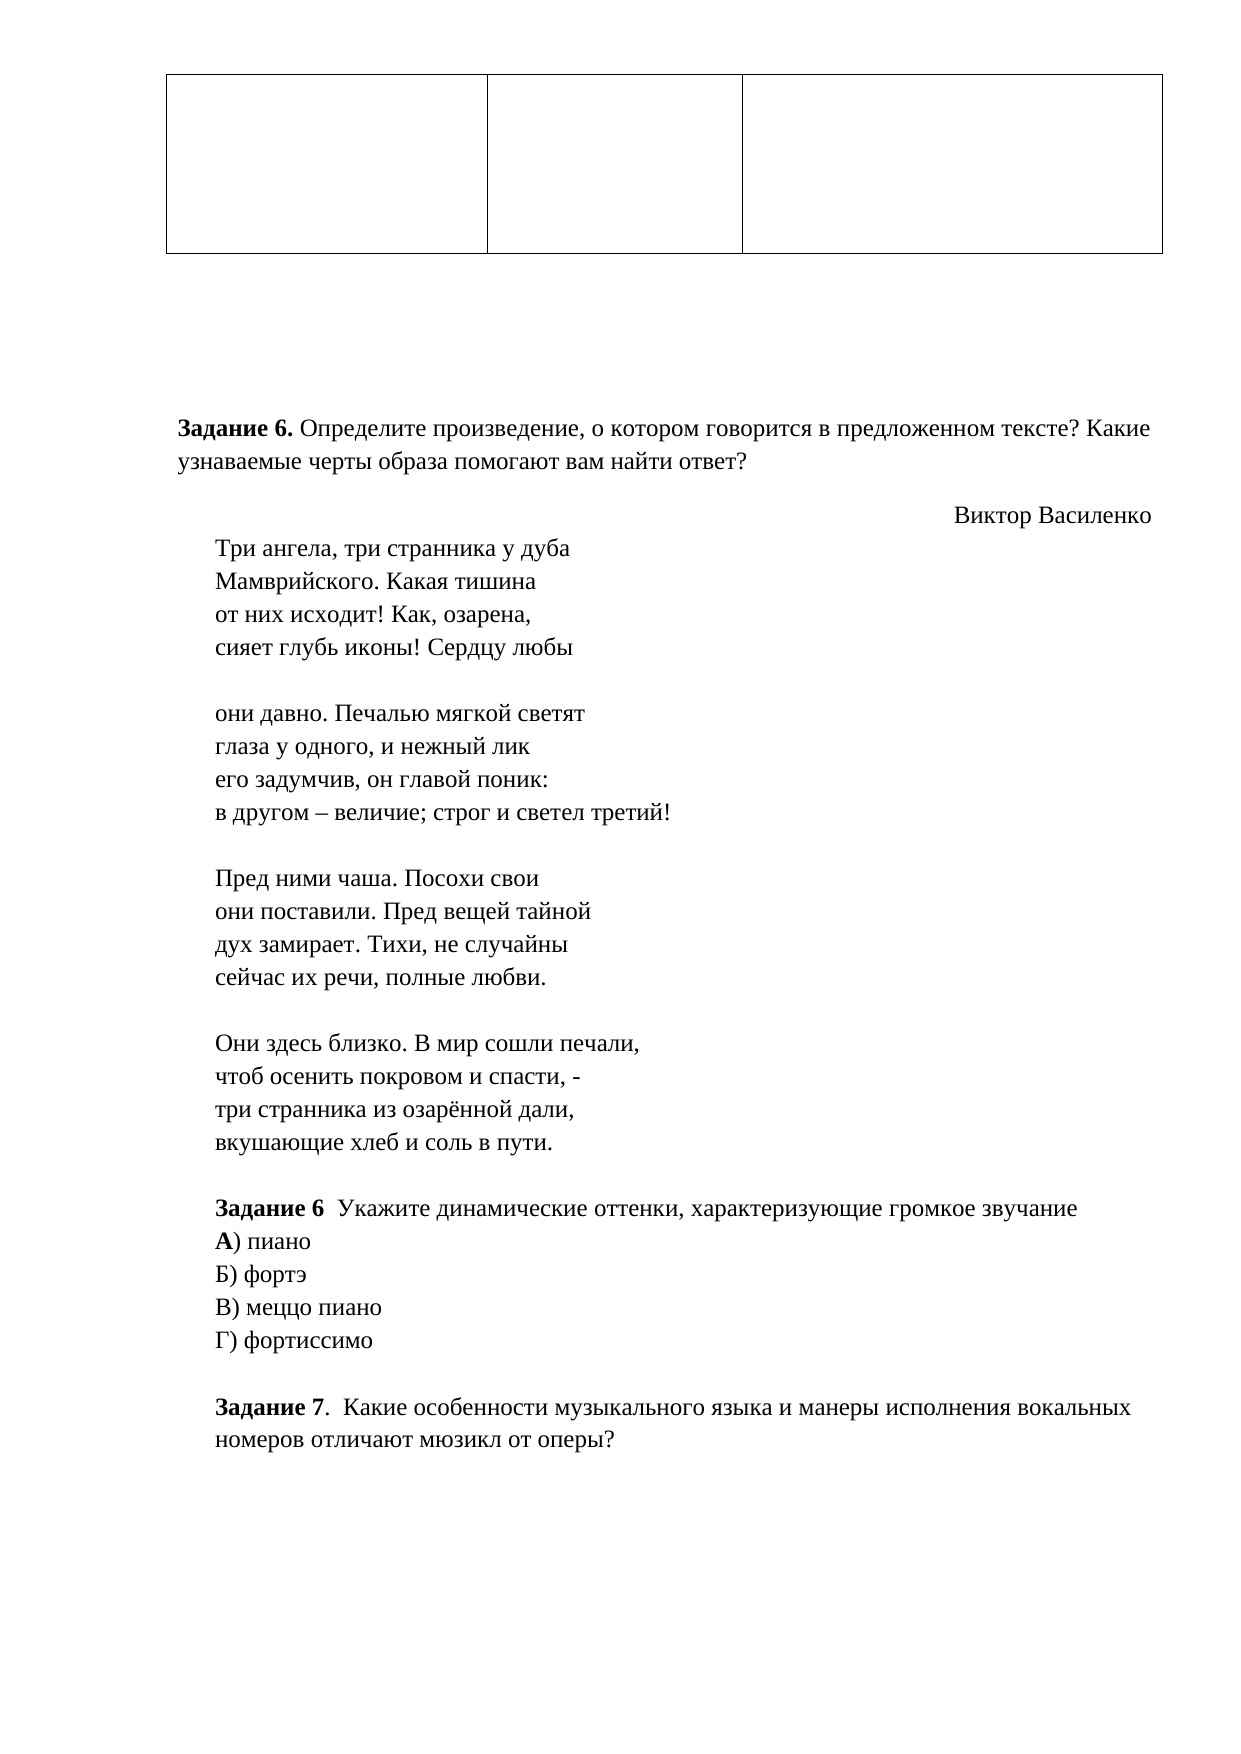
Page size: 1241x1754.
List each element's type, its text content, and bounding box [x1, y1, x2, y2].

list три странника из озарённой дали, [215, 1094, 1152, 1123]
table_cell [743, 75, 1162, 253]
list глаза у одного, и нежный лик [215, 731, 1152, 760]
list в другом – величие; строг и светел третий! [215, 797, 1152, 826]
list А) пиано [215, 1226, 1152, 1255]
list Виктор Василенко [259, 500, 1152, 529]
list сейчас их речи, полные любви. [215, 962, 1152, 991]
list Г) фортиссимо [215, 1326, 1152, 1354]
list от них исходит! Как, озарена, [215, 599, 1152, 628]
list Задание 7. Какие особенности музыкального языка и манеры исполнения вокальных номеров отличают мюзикл от оперы? [215, 1392, 1152, 1453]
list Б) фортэ [215, 1259, 1152, 1288]
list вкушающие хлеб и соль в пути. [215, 1127, 1152, 1156]
list Они здесь близко. В мир сошли печали, [215, 1028, 1152, 1057]
list они давно. Печалью мягкой светят [215, 698, 1152, 727]
table_cell [167, 75, 487, 253]
list его задумчив, он главой поник: [215, 764, 1152, 793]
text Задание 6. Определите произведение, о котором говорится в предложенном тексте? Какие узнаваемые черты образа помогают вам найти ответ? [177, 413, 1152, 475]
list чтоб осенить покровом и спасти, - [215, 1061, 1152, 1090]
list Задание 6 Укажите динамические оттенки, характеризующие громкое звучание [215, 1193, 1152, 1222]
list сияет глубь иконы! Сердцу любы [215, 632, 1152, 661]
list дух замирает. Тихи, не случайны [215, 929, 1152, 958]
table_cell [488, 75, 742, 253]
list Пред ними чаша. Посохи свои [215, 863, 1152, 892]
list они поставили. Пред вещей тайной [215, 896, 1152, 925]
list Мамврийского. Какая тишина [215, 566, 1152, 595]
list В) меццо пиано [215, 1292, 1152, 1321]
list Три ангела, три странника у дуба [215, 533, 1152, 562]
